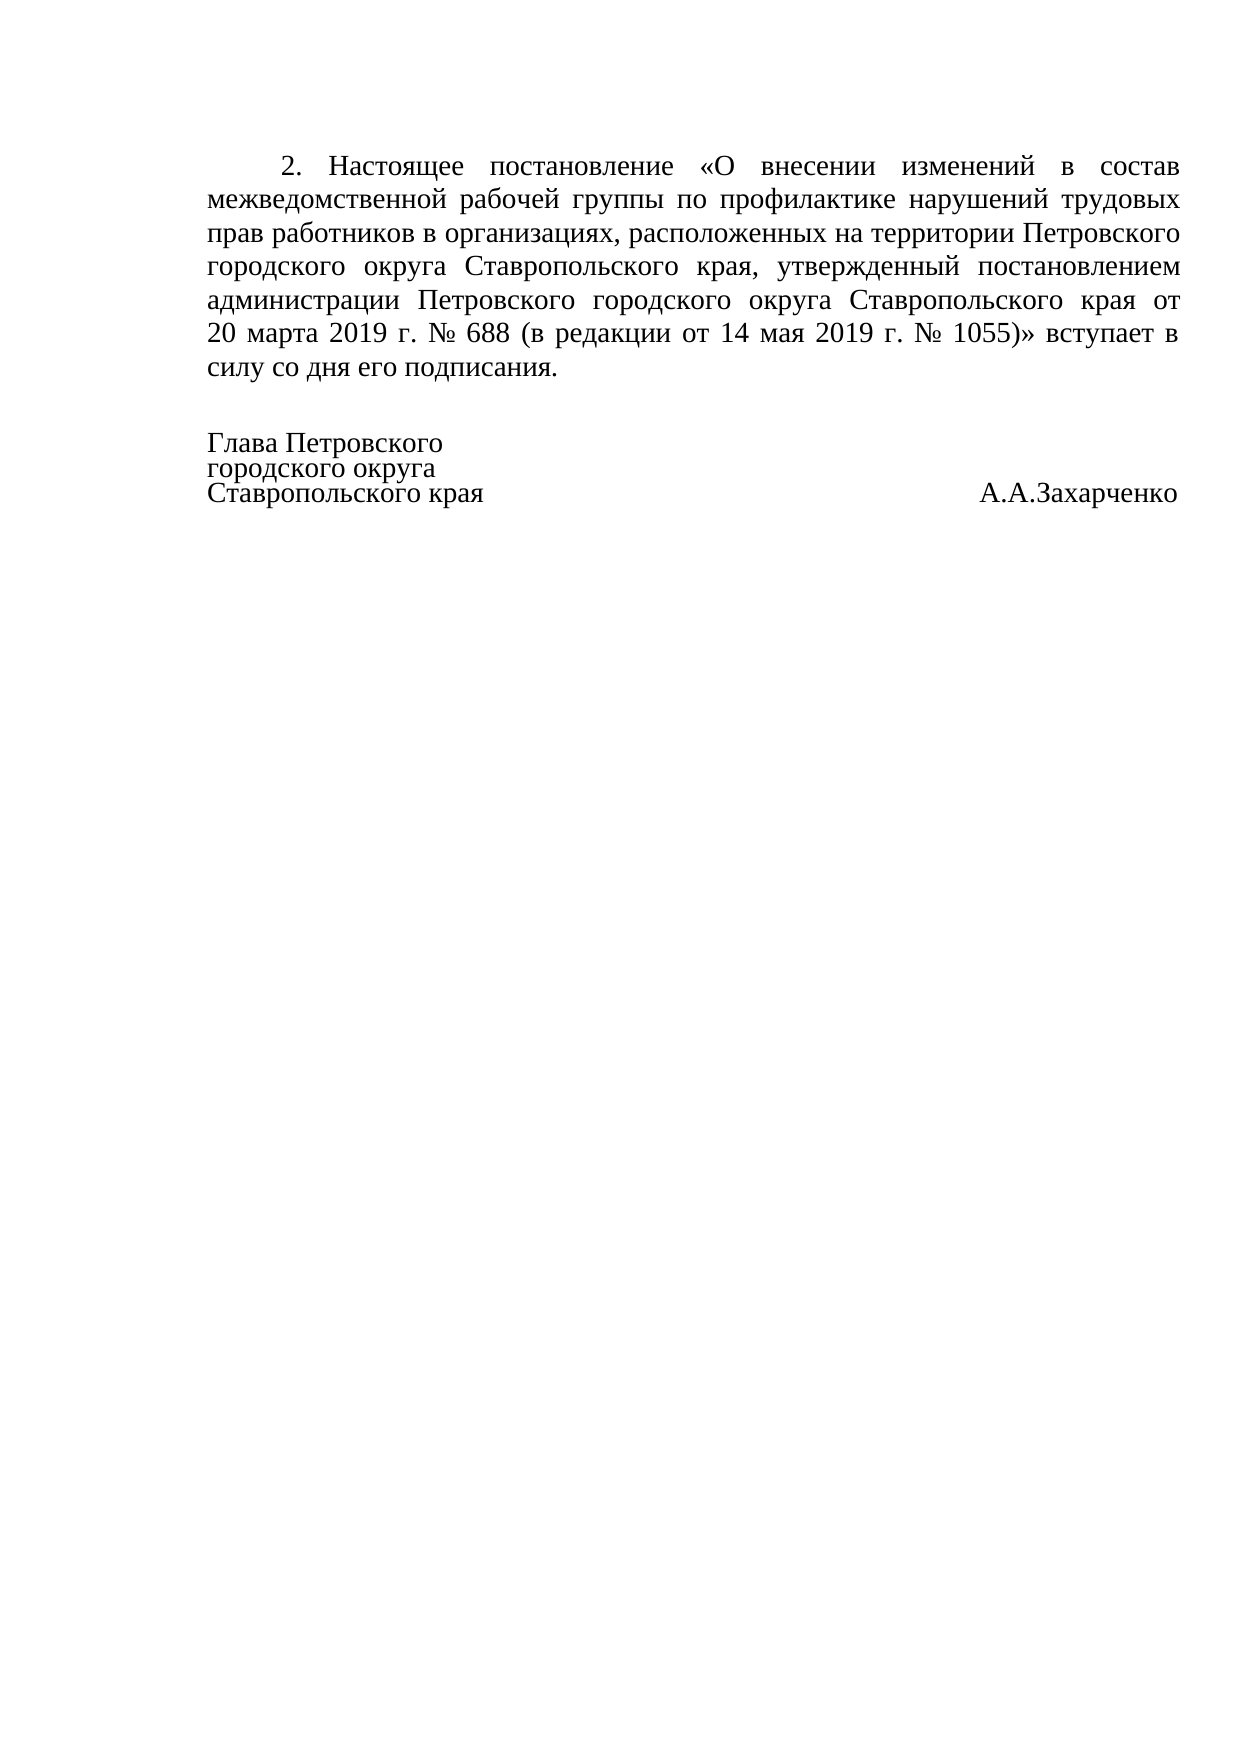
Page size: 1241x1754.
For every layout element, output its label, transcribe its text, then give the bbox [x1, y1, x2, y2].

text Ставропольского края А.А.Захарченко [207, 482, 1181, 507]
text 2. Настоящее постановление «О внесении изменений в состав межведомственной рабочей группы по профилактике нарушений трудовых прав работников в организациях, расположенных на территории Петровского городского округа Ставропольского края, утвержденный постановлением администрации Петровского городского округа Ставропольского края от 20 марта 2019 г. № 688 (в редакции от 14 мая 2019 г. № 1055)» вступает в силу со дня его подписания. [207, 148, 1181, 382]
text городского округа [207, 457, 1181, 482]
text Глава Петровского [207, 432, 1181, 457]
